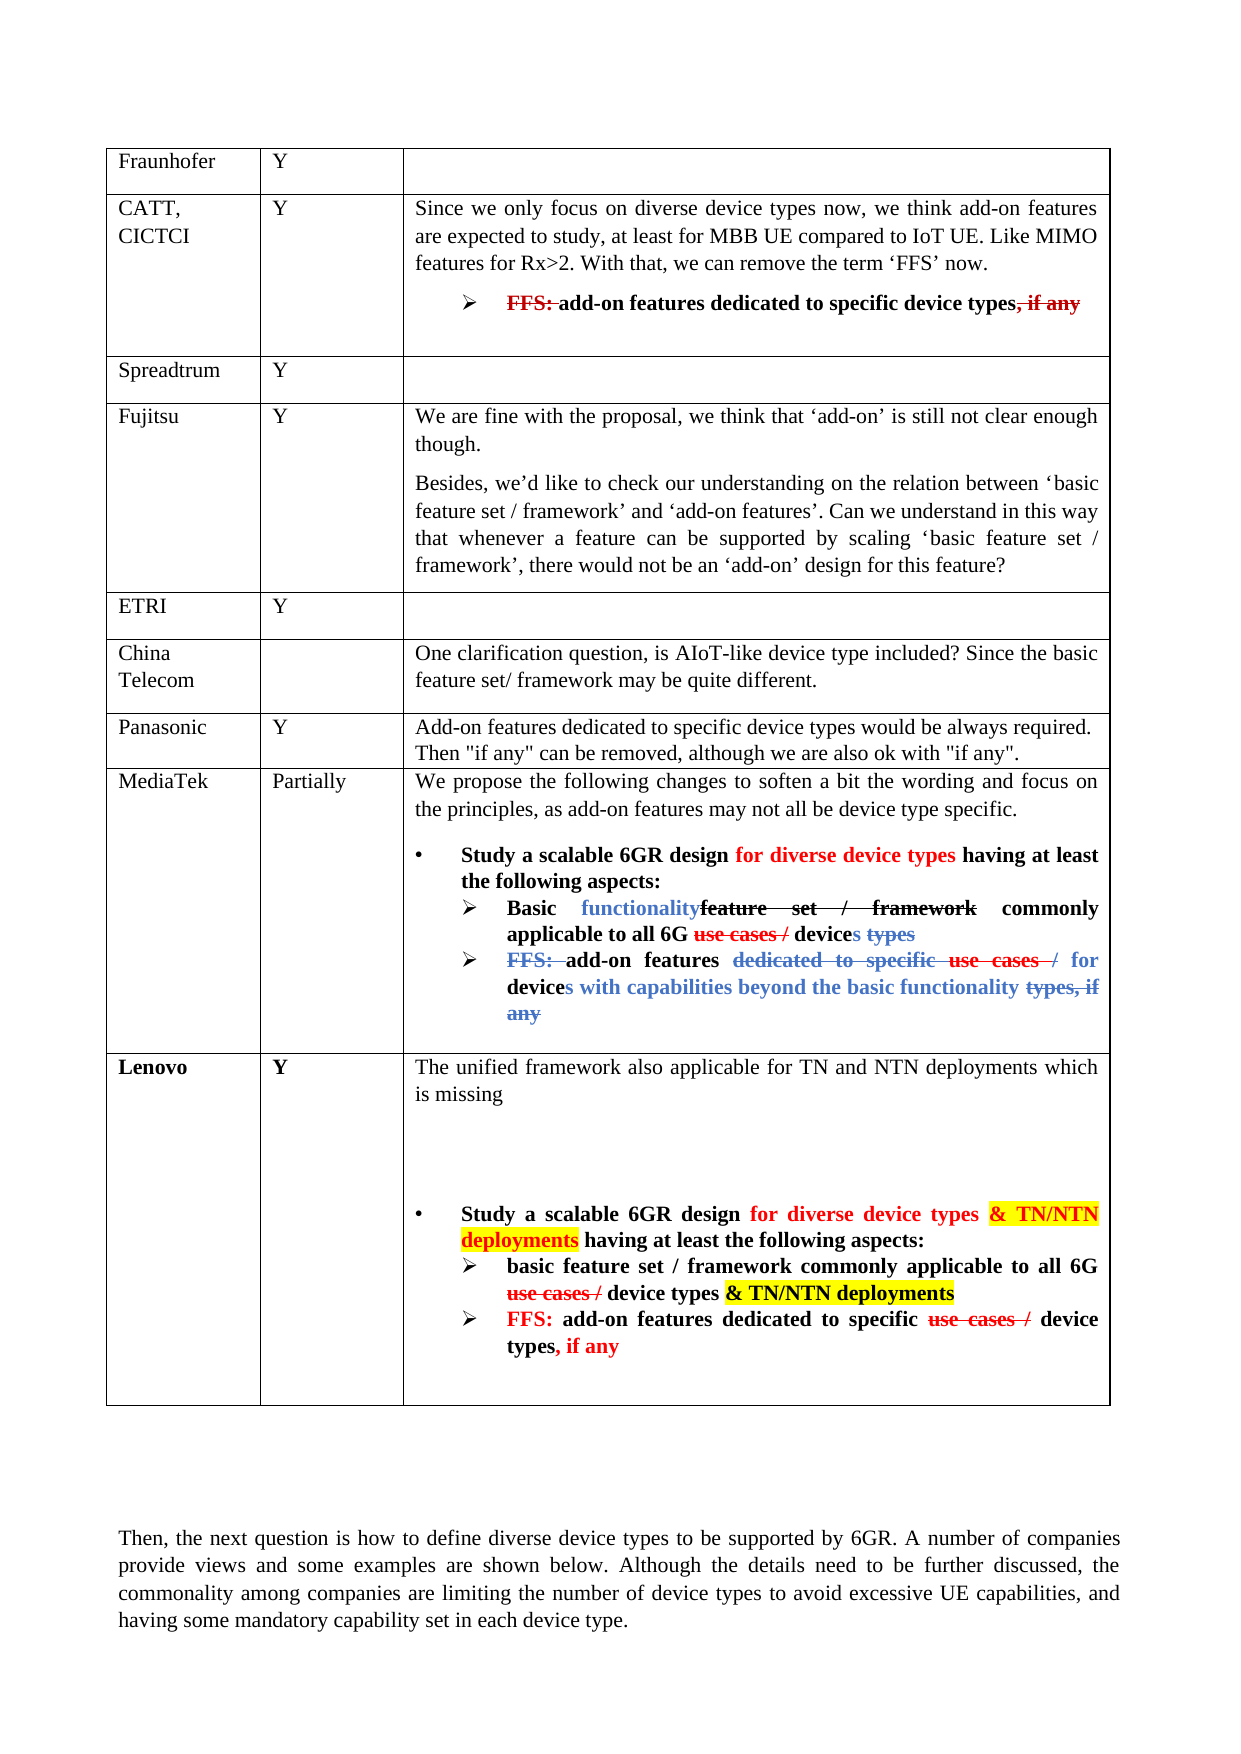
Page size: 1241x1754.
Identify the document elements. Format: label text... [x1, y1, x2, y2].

table_cell Y [261, 149, 403, 194]
table_cell Y [261, 357, 403, 402]
table_cell Lenovo [107, 1054, 260, 1405]
table_cell One clarification question, is AIoT-like device type included? Since the basic feature set/ framework may be quite different. [404, 640, 1109, 713]
table_cell Since we only focus on diverse device types now, we think add-on features are expected to study, at least for MBB UE compared to IoT UE. Like MIMO features for Rx>2. With that, we can remove the term ‘FFS’ now. FFS: add-on features dedicated to specific device types, if any [404, 195, 1109, 356]
table_cell ETRI [107, 593, 260, 638]
table_cell Y [261, 404, 403, 592]
table_cell [261, 640, 403, 713]
table_cell [404, 593, 1109, 638]
table_cell China Telecom [107, 640, 260, 713]
table_cell Panasonic [107, 714, 260, 767]
table_cell Add-on features dedicated to specific device types would be always required. Then "if any" can be removed, although we are also ok with "if any". [404, 714, 1109, 767]
table_cell Y [261, 1054, 403, 1405]
table_cell We are fine with the proposal, we think that ‘add-on’ is still not clear enough though. Besides, we’d like to check our understanding on the relation between ‘basic feature set / framework’ and ‘add-on features’. Can we understand in this way that whenever a feature can be supported by scaling ‘basic feature set / framework’, there would not be an ‘add-on’ design for this feature? [404, 404, 1109, 592]
table_cell Fujitsu [107, 404, 260, 592]
table_cell Fraunhofer [107, 149, 260, 194]
table_cell [404, 357, 1109, 402]
table_cell Y [261, 195, 403, 356]
table_cell Spreadtrum [107, 357, 260, 402]
table_cell Y [261, 714, 403, 767]
table_cell We propose the following changes to soften a bit the wording and focus on the principles, as add-on features may not all be device type specific. Study a scalable 6GR design for diverse device types having at least the following aspects: Basic functionalityfeature set / framework commonly applicable to all 6G use cases / devices types FFS: add-on features dedicated to specific use cases / for devices with capabilities beyond the basic functionality types, if any [404, 769, 1109, 1053]
text Then, the next question is how to define diverse device types to be supported by 6GR. A number of companies provide views and some examples are shown below. Although the details need to be further discussed, the commonality among companies are limiting the number of device types to avoid excessive UE capabilities, and having some mandatory capability set in each device type. [118, 1525, 1122, 1632]
table_cell Partially [261, 769, 403, 1053]
table_cell CATT, CICTCI [107, 195, 260, 356]
table_cell [404, 149, 1109, 194]
table_cell Y [261, 593, 403, 638]
table_cell The unified framework also applicable for TN and NTN deployments which is missing Study a scalable 6GR design for diverse device types & TN/NTN deployments having at least the following aspects: basic feature set / framework commonly applicable to all 6G use cases / device types & TN/NTN deployments FFS: add-on features dedicated to specific use cases / device types, if any [404, 1054, 1109, 1405]
table_cell MediaTek [107, 769, 260, 1053]
